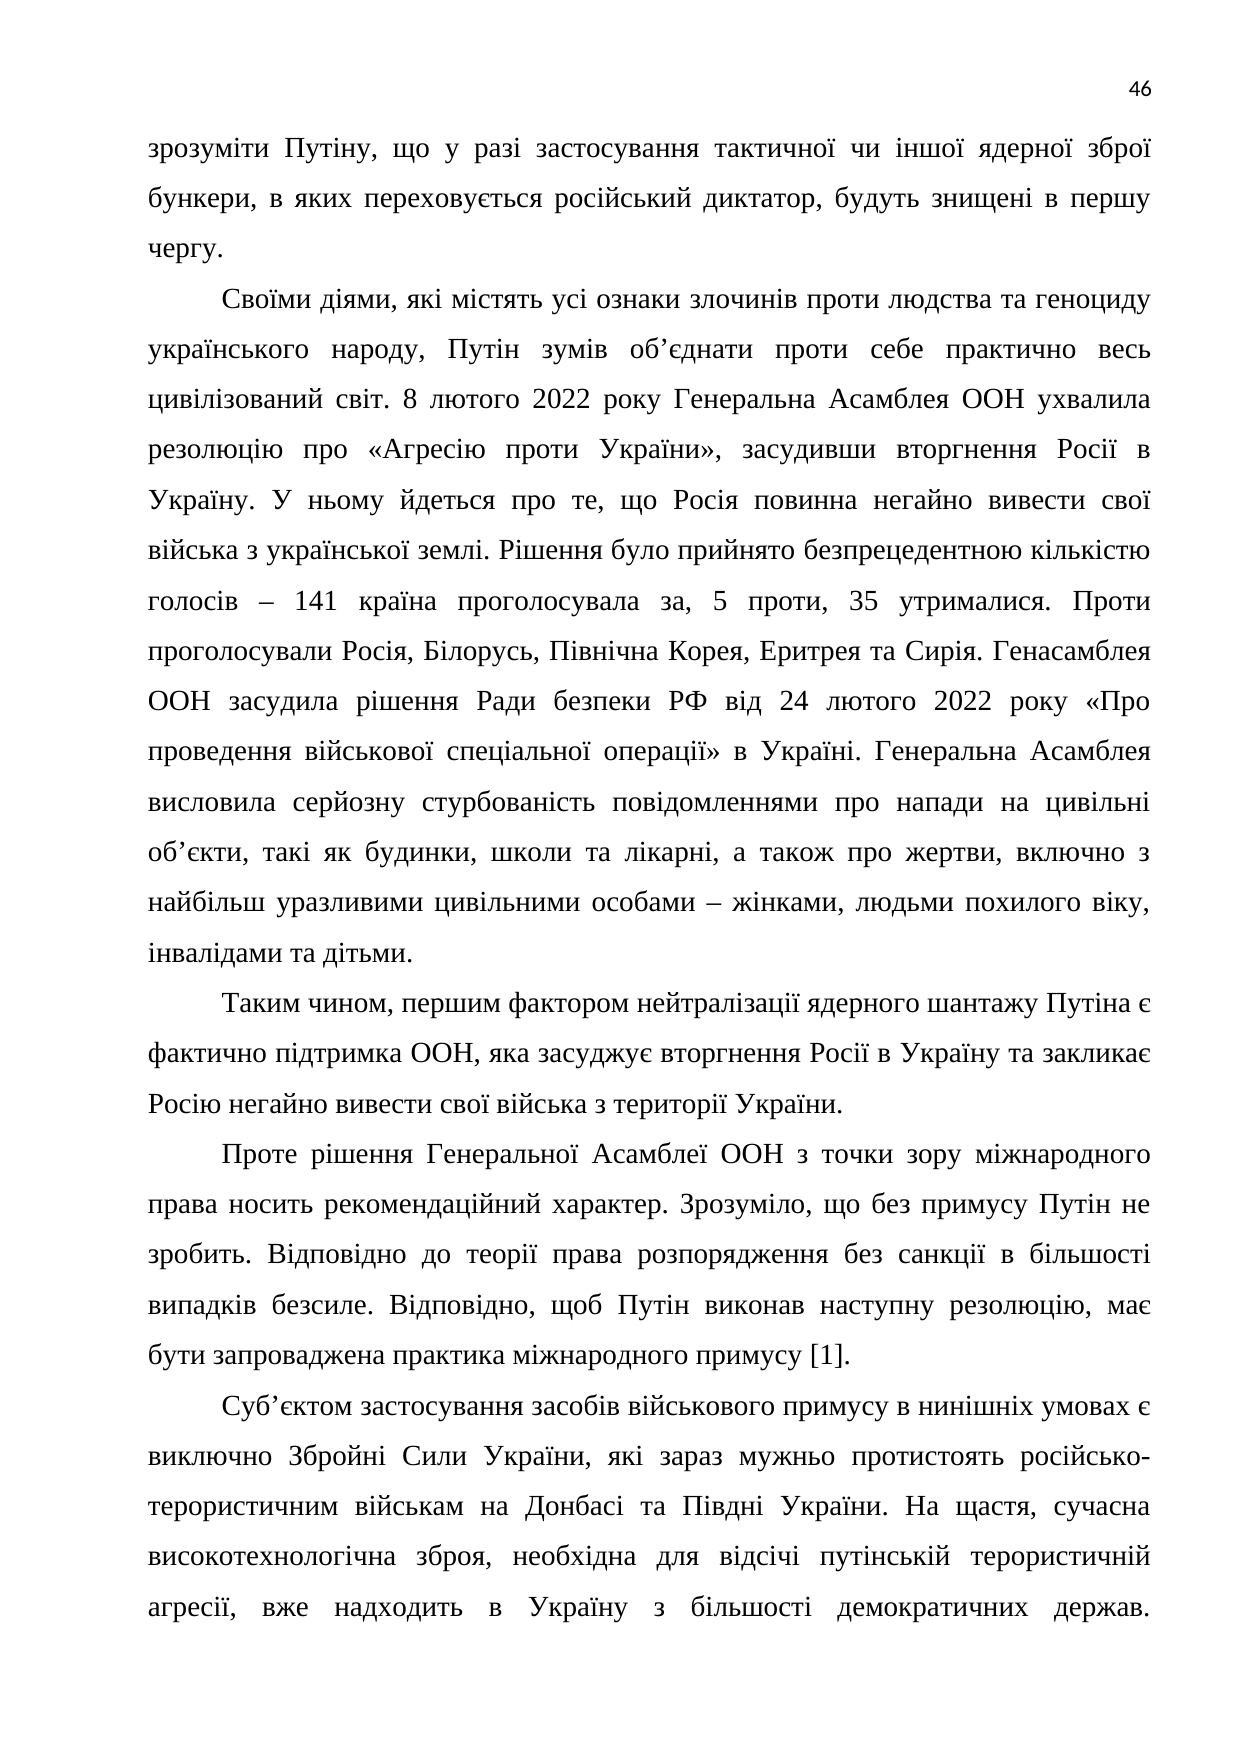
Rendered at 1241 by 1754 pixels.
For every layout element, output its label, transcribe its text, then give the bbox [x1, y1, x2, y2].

text Проте рішення Генеральної Асамблеї ООН з точки зору міжнародного права носить рекомендаційний характер. Зрозуміло, що без примусу Путін не зробить. Відповідно до теорії права розпорядження без санкції в більшості випадків безсиле. Відповідно, щоб Путін виконав наступну резолюцію, має бути запроваджена практика міжнародного примусу [1]. [148, 1136, 1152, 1371]
text Своїми діями, які містять усі ознаки злочинів проти людства та геноциду українського народу, Путін зумів об’єднати проти себе практично весь цивілізований світ. 8 лютого 2022 року Генеральна Асамблея ООН ухвалила резолюцію про «Агресію проти України», засудивши вторгнення Росії в Україну. У ньому йдеться про те, що Росія повинна негайно вивести свої війська з української землі. Рішення було прийнято безпрецедентною кількістю голосів – 141 країна проголосувала за, 5 проти, 35 утрималися. Проти проголосували Росія, Білорусь, Північна Корея, Еритрея та Сирія. Генасамблея ООН засудила рішення Ради безпеки РФ від 24 лютого 2022 року «Про проведення військової спеціальної операції» в Україні. Генеральна Асамблея висловила серйозну стурбованість повідомленнями про напади на цивільні об’єкти, такі як будинки, школи та лікарні, а також про жертви, включно з найбільш уразливими цивільними особами – жінками, людьми похилого віку, інвалідами та дітьми. [148, 281, 1152, 968]
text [148, 130, 1152, 264]
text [148, 1388, 1152, 1622]
text Таким чином, першим фактором нейтралізації ядерного шантажу Путіна є фактично підтримка ООН, яка засуджує вторгнення Росії в Україну та закликає Росію негайно вивести свої війська з території України. [148, 985, 1152, 1119]
